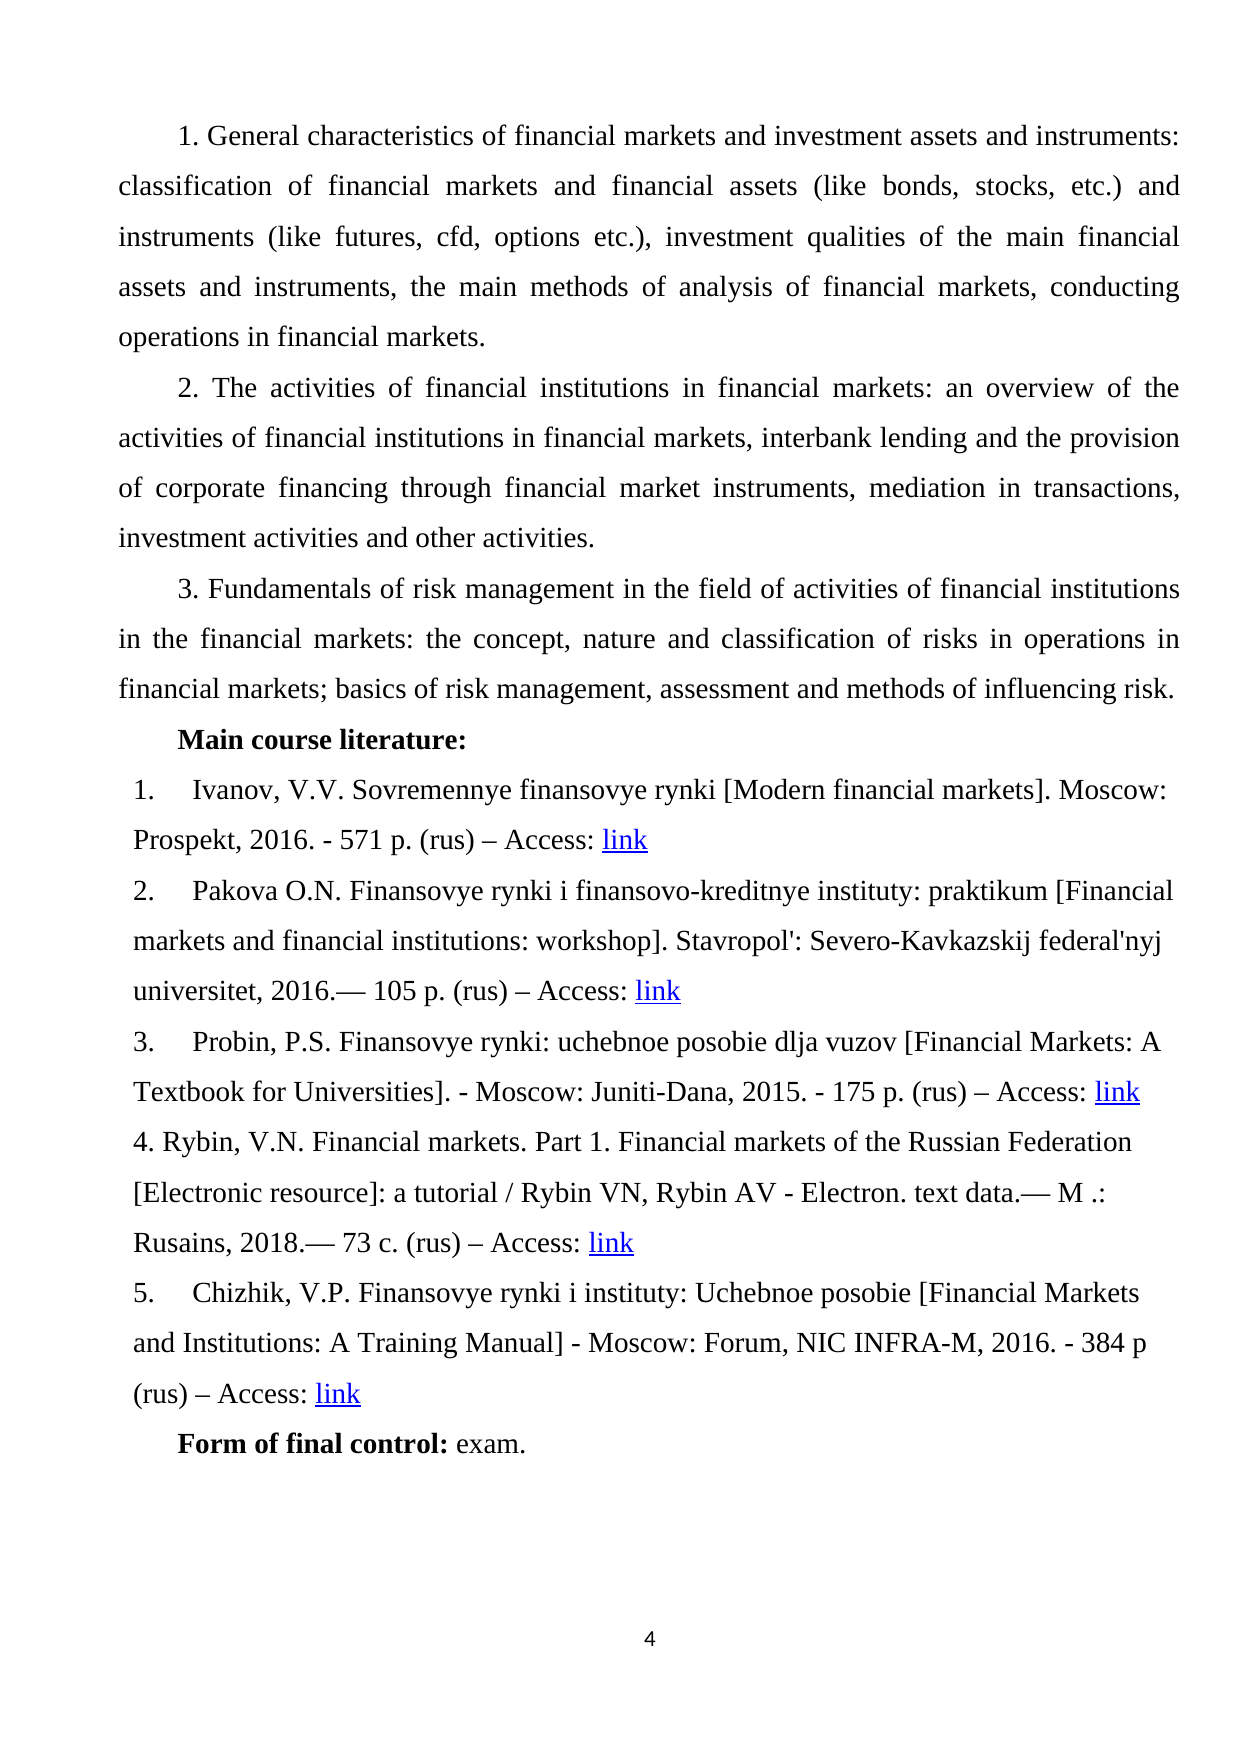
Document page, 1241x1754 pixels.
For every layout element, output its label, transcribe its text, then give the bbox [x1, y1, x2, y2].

list 1. Ivanov, V.V. Sovremennye finansovye rynki [Modern financial markets]. Moscow: Prospekt, 2016. - 571 p. (rus) – Access: link [133, 772, 1181, 856]
list 2. Pakova O.N. Finansovye rynki i finansovo-kreditnye instituty: praktikum [Financial markets and financial institutions: workshop]. Stavropol': Severo-Kavkazskij federal'nyj universitet, 2016.— 105 p. (rus) – Access: link [133, 873, 1181, 1007]
text Form of final control: exam. [118, 1426, 1181, 1460]
text 2. The activities of financial institutions in financial markets: an overview of the activities of financial institutions in financial markets, interbank lending and the provision of corporate financing through financial market instruments, mediation in transactions, investment activities and other activities. [118, 370, 1181, 554]
list 3. Probin, P.S. Finansovye rynki: uchebnoe posobie dlja vuzov [Financial Markets: A Textbook for Universities]. - Moscow: Juniti-Dana, 2015. - 175 p. (rus) – Access: link [133, 1024, 1181, 1108]
text 1. General characteristics of financial markets and investment assets and instruments: classification of financial markets and financial assets (like bonds, stocks, etc.) and instruments (like futures, cfd, options etc.), investment qualities of the main financial assets and instruments, the main methods of analysis of financial markets, conducting operations in financial markets. [118, 118, 1181, 353]
text Main course literature: [118, 722, 1181, 755]
text 3. Fundamentals of risk management in the field of activities of financial institutions in the financial markets: the concept, nature and classification of risks in operations in financial markets; basics of risk management, assessment and methods of influencing risk. [118, 571, 1181, 705]
list 4. Rybin, V.N. Financial markets. Part 1. Financial markets of the Russian Federation [Electronic resource]: a tutorial / Rybin VN, Rybin AV - Electron. text data.— M .: Rusains, 2018.— 73 c. (rus) – Access: link [133, 1124, 1181, 1258]
list 5. Chizhik, V.P. Finansovye rynki i instituty: Uchebnoe posobie [Financial Markets and Institutions: A Training Manual] - Moscow: Forum, NIC INFRA-M, 2016. - 384 p (rus) – Access: link [133, 1275, 1181, 1409]
